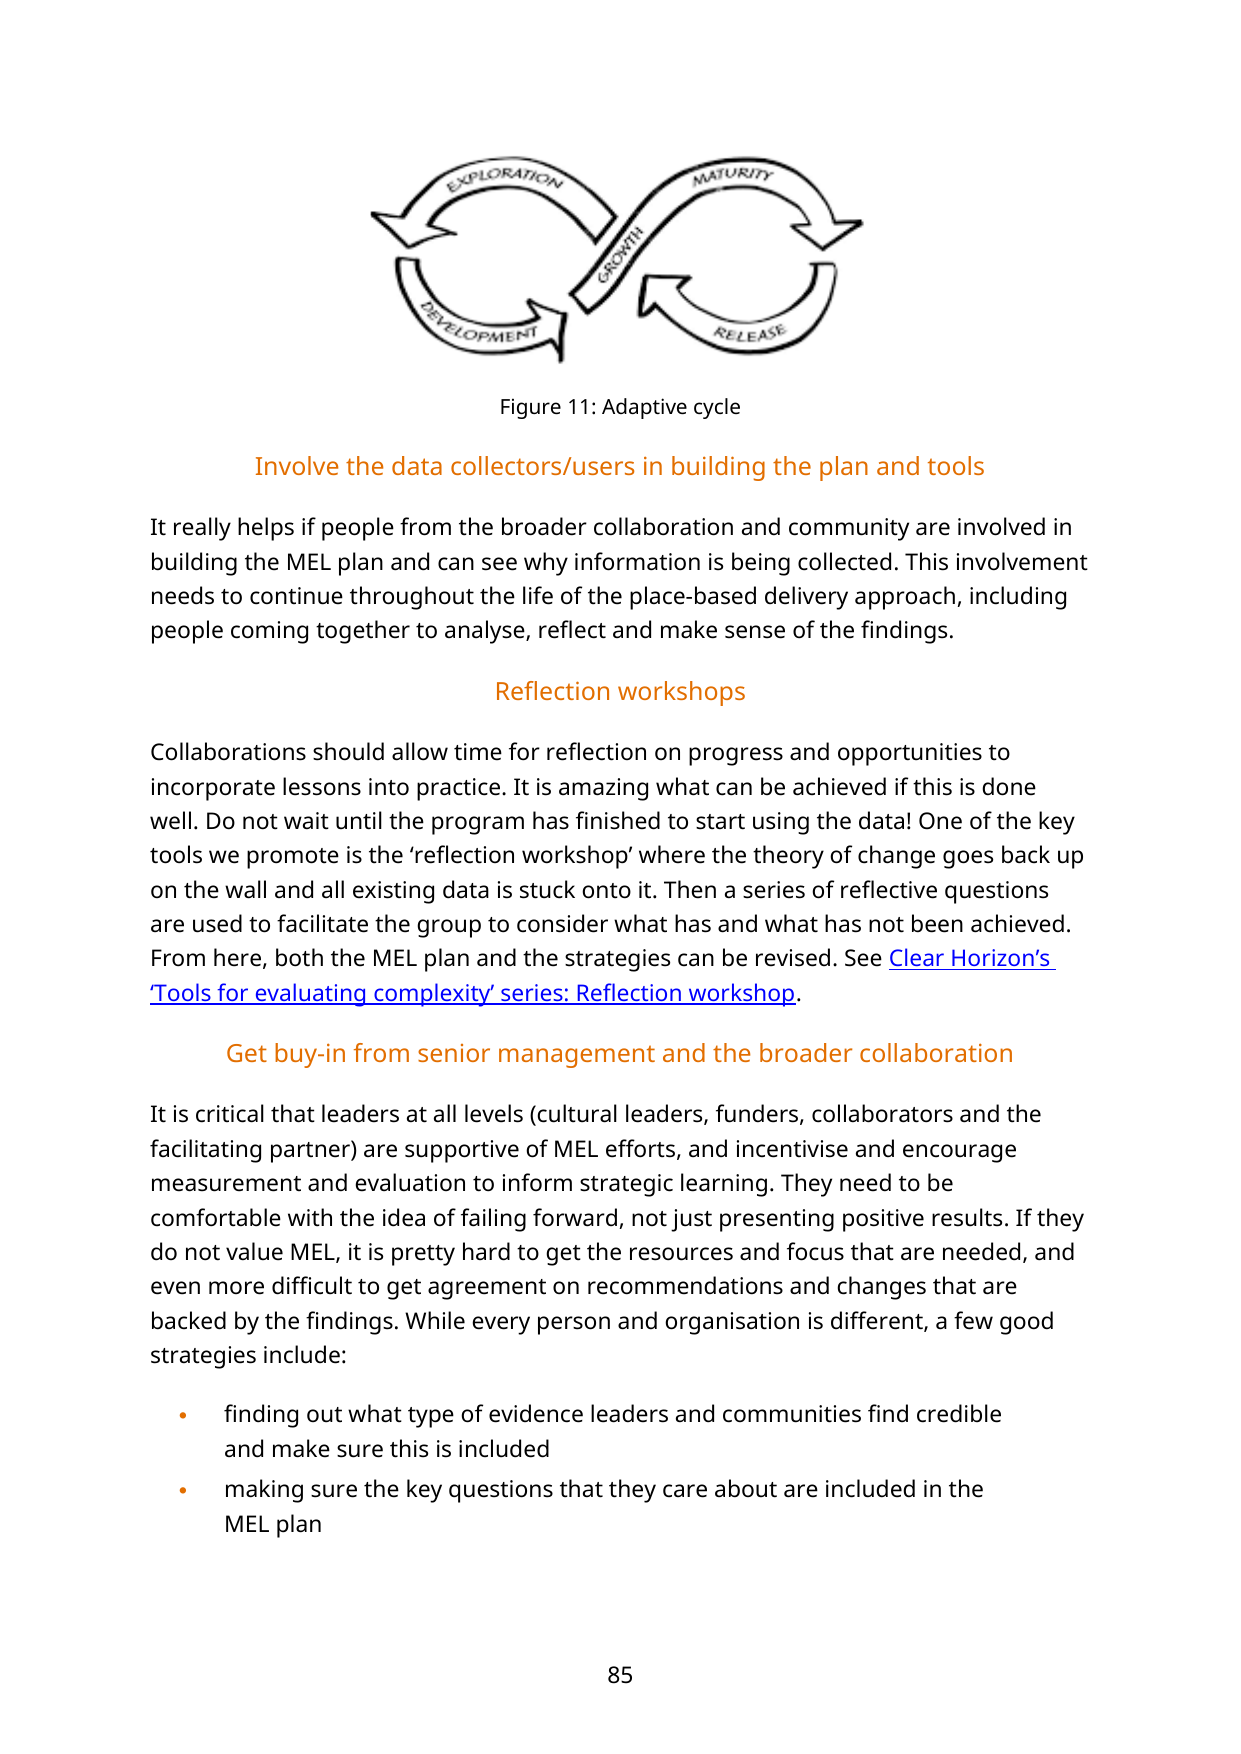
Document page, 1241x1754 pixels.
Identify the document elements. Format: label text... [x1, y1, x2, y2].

text Collaborations should allow time for reflection on progress and opportunities to incorporate lessons into practice. It is amazing what can be achieved if this is done well. Do not wait until the program has finished to start using the data! One of the key tools we promote is the ‘reflection workshop’ where the theory of change goes back up on the wall and all existing data is stuck onto it. Then a series of reflective questions are used to facilitate the group to consider what has and what has not been achieved. From here, both the MEL plan and the strategies can be revised. See Clear Horizon’s ‘Tools for evaluating complexity’ series: Reflection workshop. [150, 736, 1090, 1008]
picture [370, 150, 870, 368]
text finding out what type of evidence leaders and communities find credible and make sure this is included [179, 1398, 1026, 1464]
subtitle Involve the data collectors/users in building the plan and tools [150, 449, 1090, 483]
text Figure 11: Adaptive cycle [150, 392, 1090, 421]
text It is critical that leaders at all levels (cultural leaders, funders, collaborators and the facilitating partner) are supportive of MEL efforts, and incentivise and encourage measurement and evaluation to inform strategic learning. They need to be comfortable with the idea of failing forward, not just presenting positive results. If they do not value MEL, it is pretty hard to get the resources and focus that are needed, and even more difficult to get agreement on recommendations and changes that are backed by the findings. While every person and organisation is different, a few good strategies include: [150, 1098, 1090, 1370]
subtitle Reflection workshops [150, 674, 1090, 708]
subtitle Get buy-in from senior management and the broader collaboration [150, 1036, 1090, 1070]
text making sure the key questions that they care about are included in the MEL plan [179, 1473, 1026, 1539]
text It really helps if people from the broader collaboration and community are involved in building the MEL plan and can see why information is being collected. This involvement needs to continue throughout the life of the place-based delivery approach, including people coming together to analyse, reflect and make sense of the findings. [150, 511, 1090, 646]
